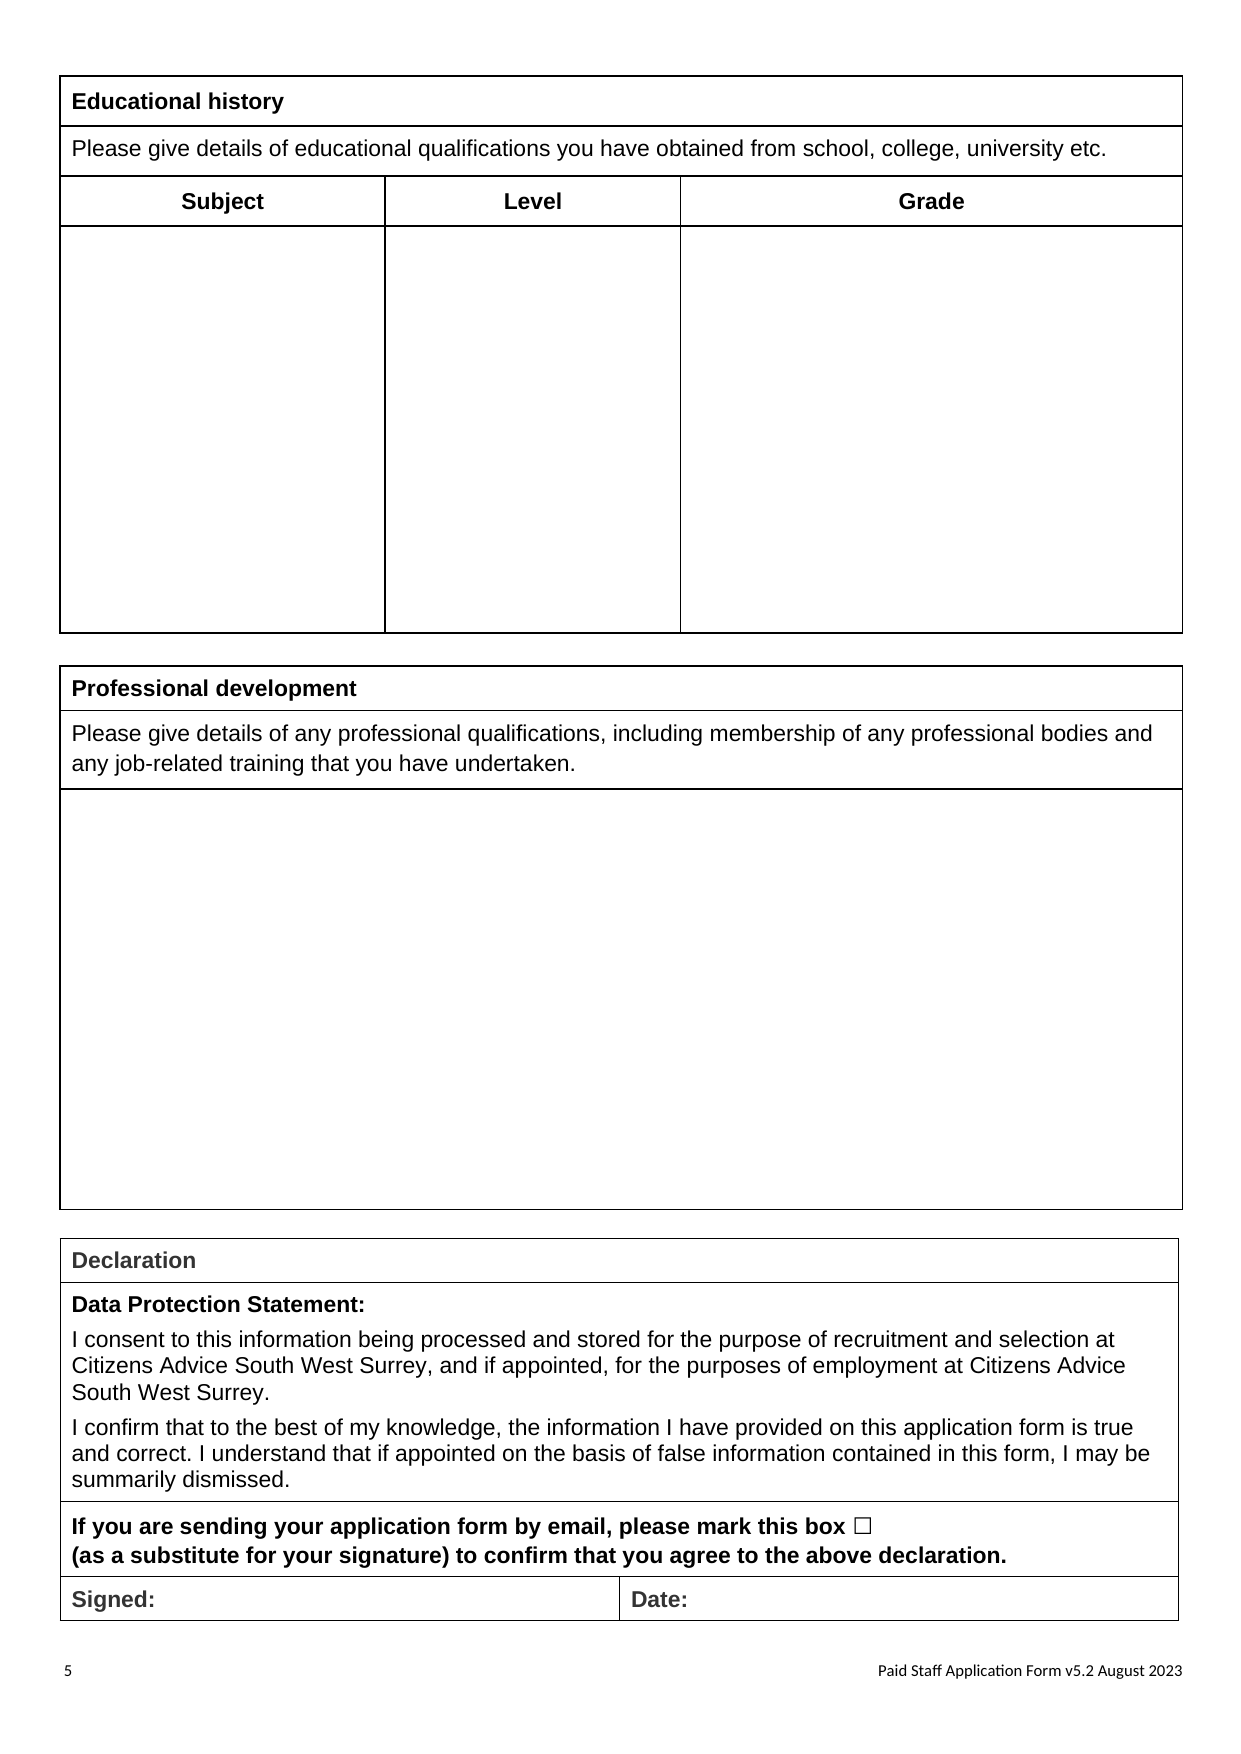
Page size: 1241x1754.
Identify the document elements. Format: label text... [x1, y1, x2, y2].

table_cell Signed: [61, 1577, 619, 1620]
table_header Educational history [61, 77, 1182, 125]
table_cell If you are sending your application form by email, please mark this box ☐ (as a substitute for your signature) to confirm that you agree to the above declaration. [61, 1502, 1178, 1576]
table_cell Please give details of educational qualifications you have obtained from school, college, university etc. [61, 127, 1182, 175]
table_cell Please give details of any professional qualifications, including membership of any professional bodies and any job-related training that you have undertaken. [61, 711, 1182, 788]
table_cell [386, 227, 680, 632]
table_cell [61, 227, 384, 632]
table_cell Subject [61, 177, 384, 225]
table_cell Data Protection Statement: I consent to this information being processed and stored for the purpose of recruitment and selection at Citizens Advice South West Surrey, and if appointed, for the purposes of employment at Citizens Advice South West Surrey. I confirm that to the best of my knowledge, the information I have provided on this application form is true and correct. I understand that if appointed on the basis of false information contained in this form, I may be summarily dismissed. [61, 1283, 1178, 1501]
table_cell Level [386, 177, 680, 225]
table_cell Date: [620, 1577, 1178, 1620]
table_cell [61, 790, 1182, 1208]
table_header Professional development [61, 667, 1182, 709]
table_cell Grade [681, 177, 1182, 225]
table_header Declaration [61, 1239, 1178, 1282]
table_cell [681, 227, 1182, 632]
